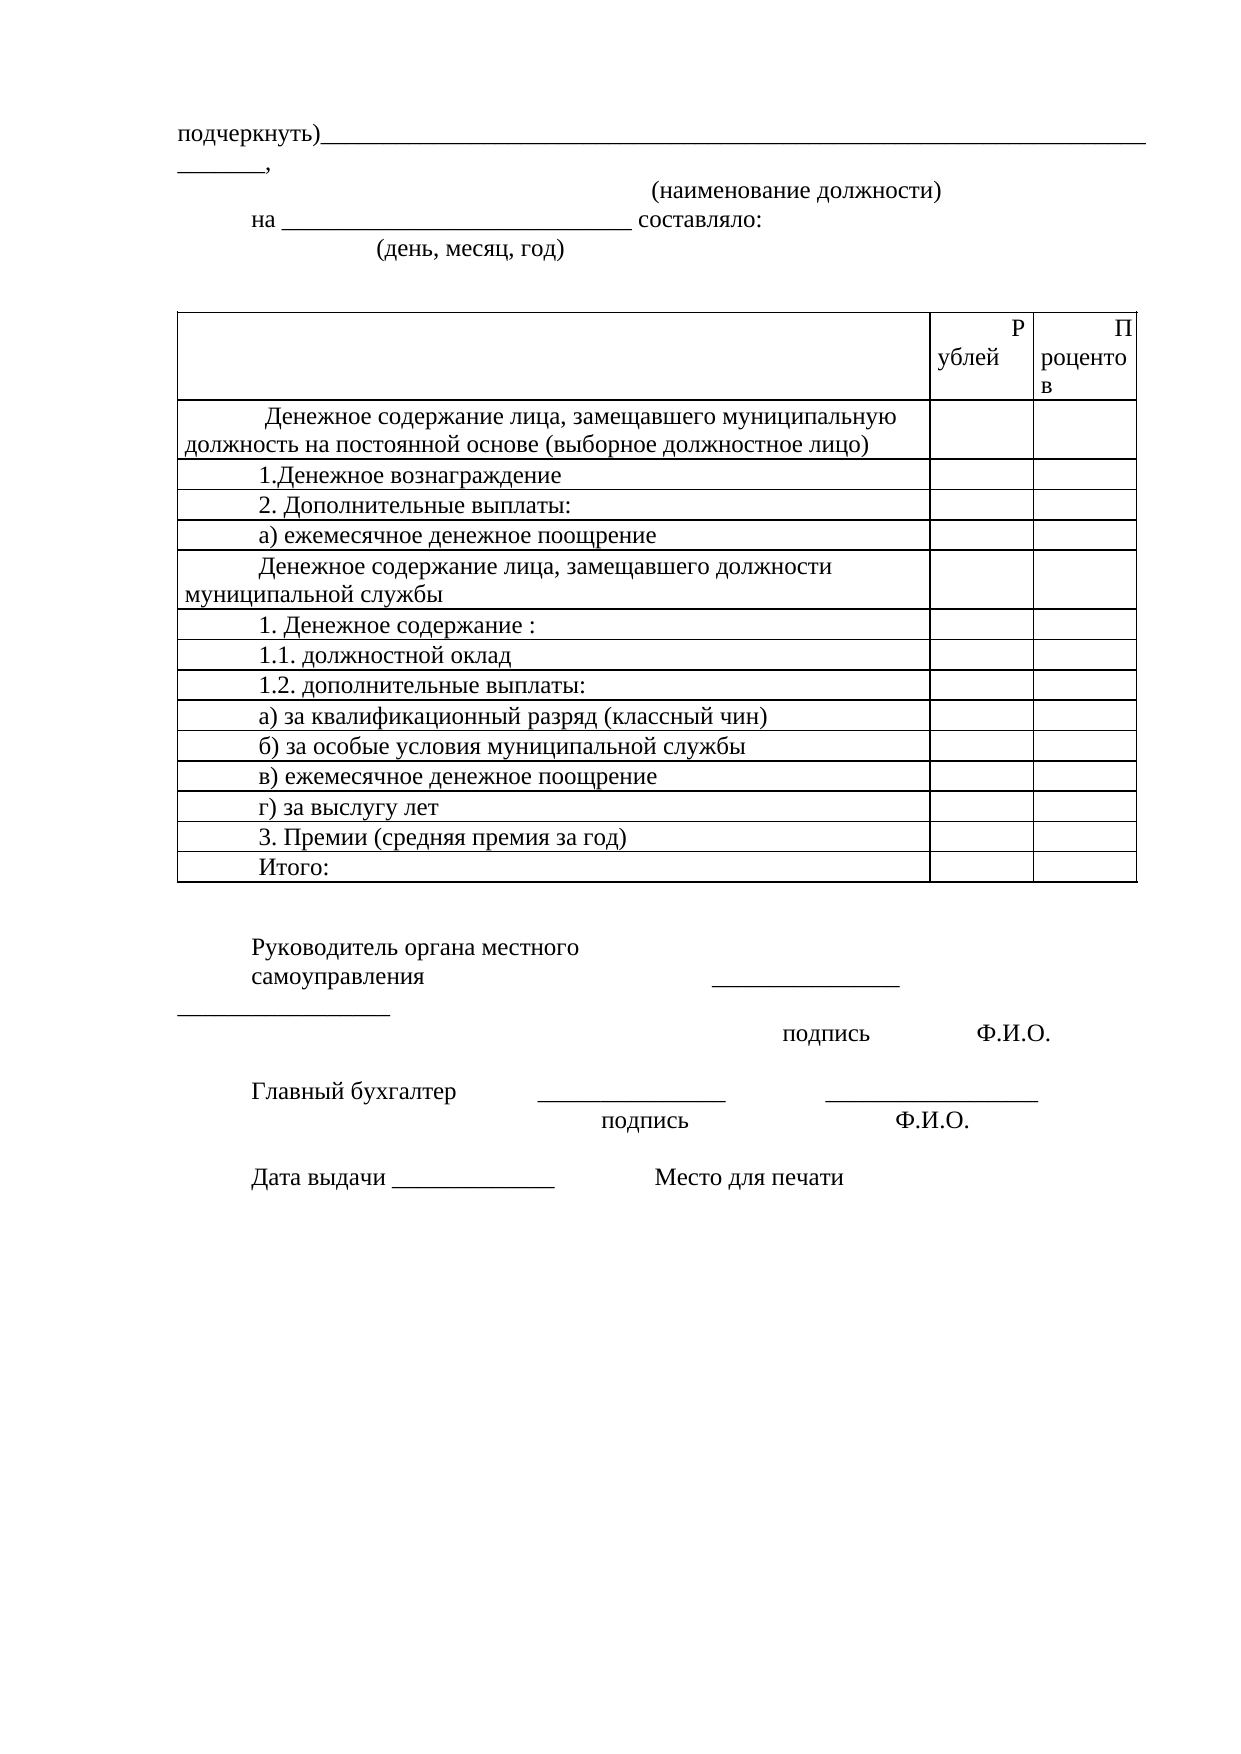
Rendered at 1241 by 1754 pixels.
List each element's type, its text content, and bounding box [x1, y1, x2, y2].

table_cell [931, 490, 1033, 519]
table_cell Итого: [178, 852, 929, 881]
table_cell [1034, 822, 1136, 851]
table_cell [931, 762, 1033, 790]
table_cell [931, 822, 1033, 851]
table_cell [1034, 762, 1136, 790]
table_cell [1034, 551, 1136, 608]
text Главный бухгалтер _______________ _________________ [177, 1076, 1152, 1105]
table_cell 2. Дополнительные выплаты: [178, 490, 929, 519]
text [177, 118, 1152, 176]
table_cell [1034, 792, 1136, 821]
table_cell [931, 401, 1033, 458]
table_cell 1.1. должностной оклад [178, 640, 929, 669]
text на ____________________________ составляло: [177, 204, 1152, 233]
table_cell 1.2. дополнительные выплаты: [178, 671, 929, 699]
table_cell [931, 640, 1033, 669]
table_cell [1034, 671, 1136, 699]
table_cell [1034, 852, 1136, 881]
table_cell а) за квалификационный разряд (классный чин) [178, 701, 929, 729]
table_cell [1034, 521, 1136, 549]
table_cell 1.Денежное вознаграждение [178, 460, 929, 489]
table_cell 3. Премии (средняя премия за год) [178, 822, 929, 851]
table_cell [1034, 731, 1136, 760]
table_cell [1034, 610, 1136, 639]
table_cell [1034, 460, 1136, 489]
text подпись Ф.И.О. [177, 1105, 1152, 1133]
table_cell [931, 852, 1033, 881]
table_cell [931, 521, 1033, 549]
text подпись Ф.И.О. [177, 1018, 1152, 1047]
table_cell а) ежемесячное денежное поощрение [178, 521, 929, 549]
table_cell Денежное содержание лица, замещавшего должности муниципальной службы [178, 551, 929, 608]
table_cell [931, 671, 1033, 699]
table_cell [931, 701, 1033, 729]
table_cell [1034, 640, 1136, 669]
table_cell [1034, 701, 1136, 729]
text самоуправления _______________ _________________ [177, 961, 1152, 1018]
table_cell 1. Денежное содержание : [178, 610, 929, 639]
text (день, месяц, год) [177, 233, 1152, 262]
text Руководитель органа местного [177, 932, 1152, 961]
table_cell Денежное содержание лица, замещавшего муниципальную должность на постоянной основе (выборное должностное лицо) [178, 401, 929, 458]
table_cell [931, 731, 1033, 760]
table_header Процентов [1034, 313, 1136, 399]
text (наименование должности) [177, 176, 1152, 204]
table_cell б) за особые условия муниципальной службы [178, 731, 929, 760]
table_header [178, 313, 929, 399]
table_header Рублей [931, 313, 1033, 399]
table_cell [931, 792, 1033, 821]
table_cell в) ежемесячное денежное поощрение [178, 762, 929, 790]
table_cell [931, 551, 1033, 608]
table_cell [1034, 490, 1136, 519]
table_cell г) за выслугу лет [178, 792, 929, 821]
table_cell [931, 460, 1033, 489]
table_cell [931, 610, 1033, 639]
table_cell [1034, 401, 1136, 458]
text Дата выдачи _____________ Место для печати [177, 1162, 1152, 1191]
